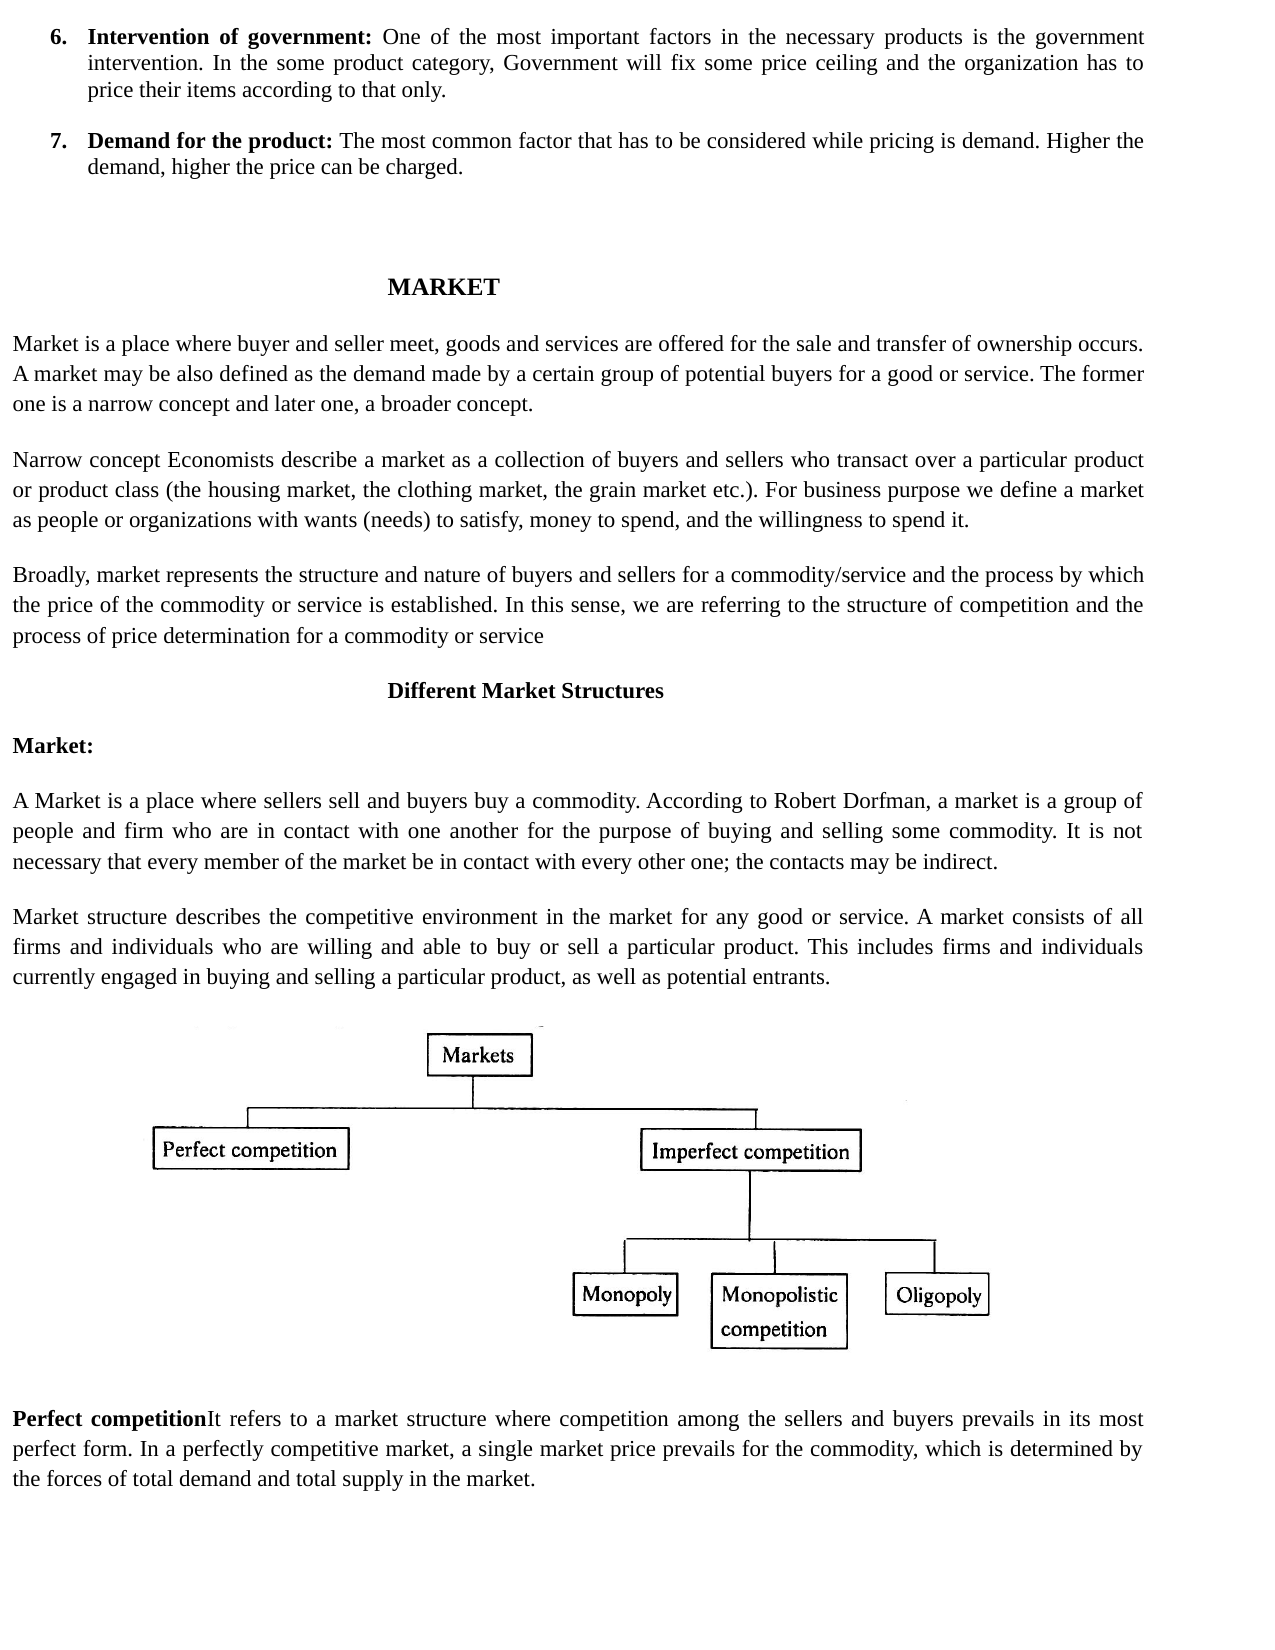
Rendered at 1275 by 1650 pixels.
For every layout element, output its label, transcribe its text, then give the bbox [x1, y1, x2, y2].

picture [87, 1026, 998, 1354]
subtitle A Market is a place where sellers sell and buyers buy a commodity. According to Robert Dorfman, a market is a group of people and firm who are in contact with one another for the purpose of buying and selling some commodity. It is not necessary that every member of the market be in contact with every other one; the contacts may be indirect. [12, 787, 1146, 874]
subtitle Different Market Structures [12, 677, 1146, 703]
subtitle Narrow concept Economists describe a market as a collection of buyers and sellers who transact over a particular product or product class (the housing market, the clothing market, the grain market etc.). For business purpose we define a market as people or organizations with wants (needs) to satisfy, money to spend, and the willingness to spend it. [12, 446, 1146, 532]
subtitle Perfect competitionIt refers to a market structure where competition among the sellers and buyers prevails in its most perfect form. In a perfectly competitive market, a single market price prevails for the commodity, which is determined by the forces of total demand and total supply in the market. [12, 1405, 1146, 1492]
subtitle MARKET [12, 272, 1146, 301]
subtitle Broadly, market represents the structure and nature of buyers and sellers for a commodity/service and the process by which the price of the commodity or service is established. In this sense, we are referring to the structure of competition and the process of price determination for a commodity or service [12, 561, 1146, 648]
subtitle Market is a place where buyer and seller meet, goods and services are offered for the sale and transfer of ownership occurs. A market may be also defined as the demand made by a certain group of potential buyers for a good or service. The former one is a narrow concept and later one, a broader concept. [12, 330, 1146, 417]
subtitle Demand for the product: The most common factor that has to be considered while pricing is demand. Higher the demand, higher the price can be charged. [50, 127, 1146, 180]
subtitle Intervention of government: One of the most important factors in the necessary products is the government intervention. In the some product category, Government will fix some price ceiling and the organization has to price their items according to that only. [50, 23, 1146, 102]
subtitle Market: [12, 732, 1146, 758]
subtitle Market structure describes the competitive environment in the market for any good or service. A market consists of all firms and individuals who are willing and able to buy or sell a particular product. This includes firms and individuals currently engaged in buying and selling a particular product, as well as potential entrants. [12, 903, 1146, 990]
